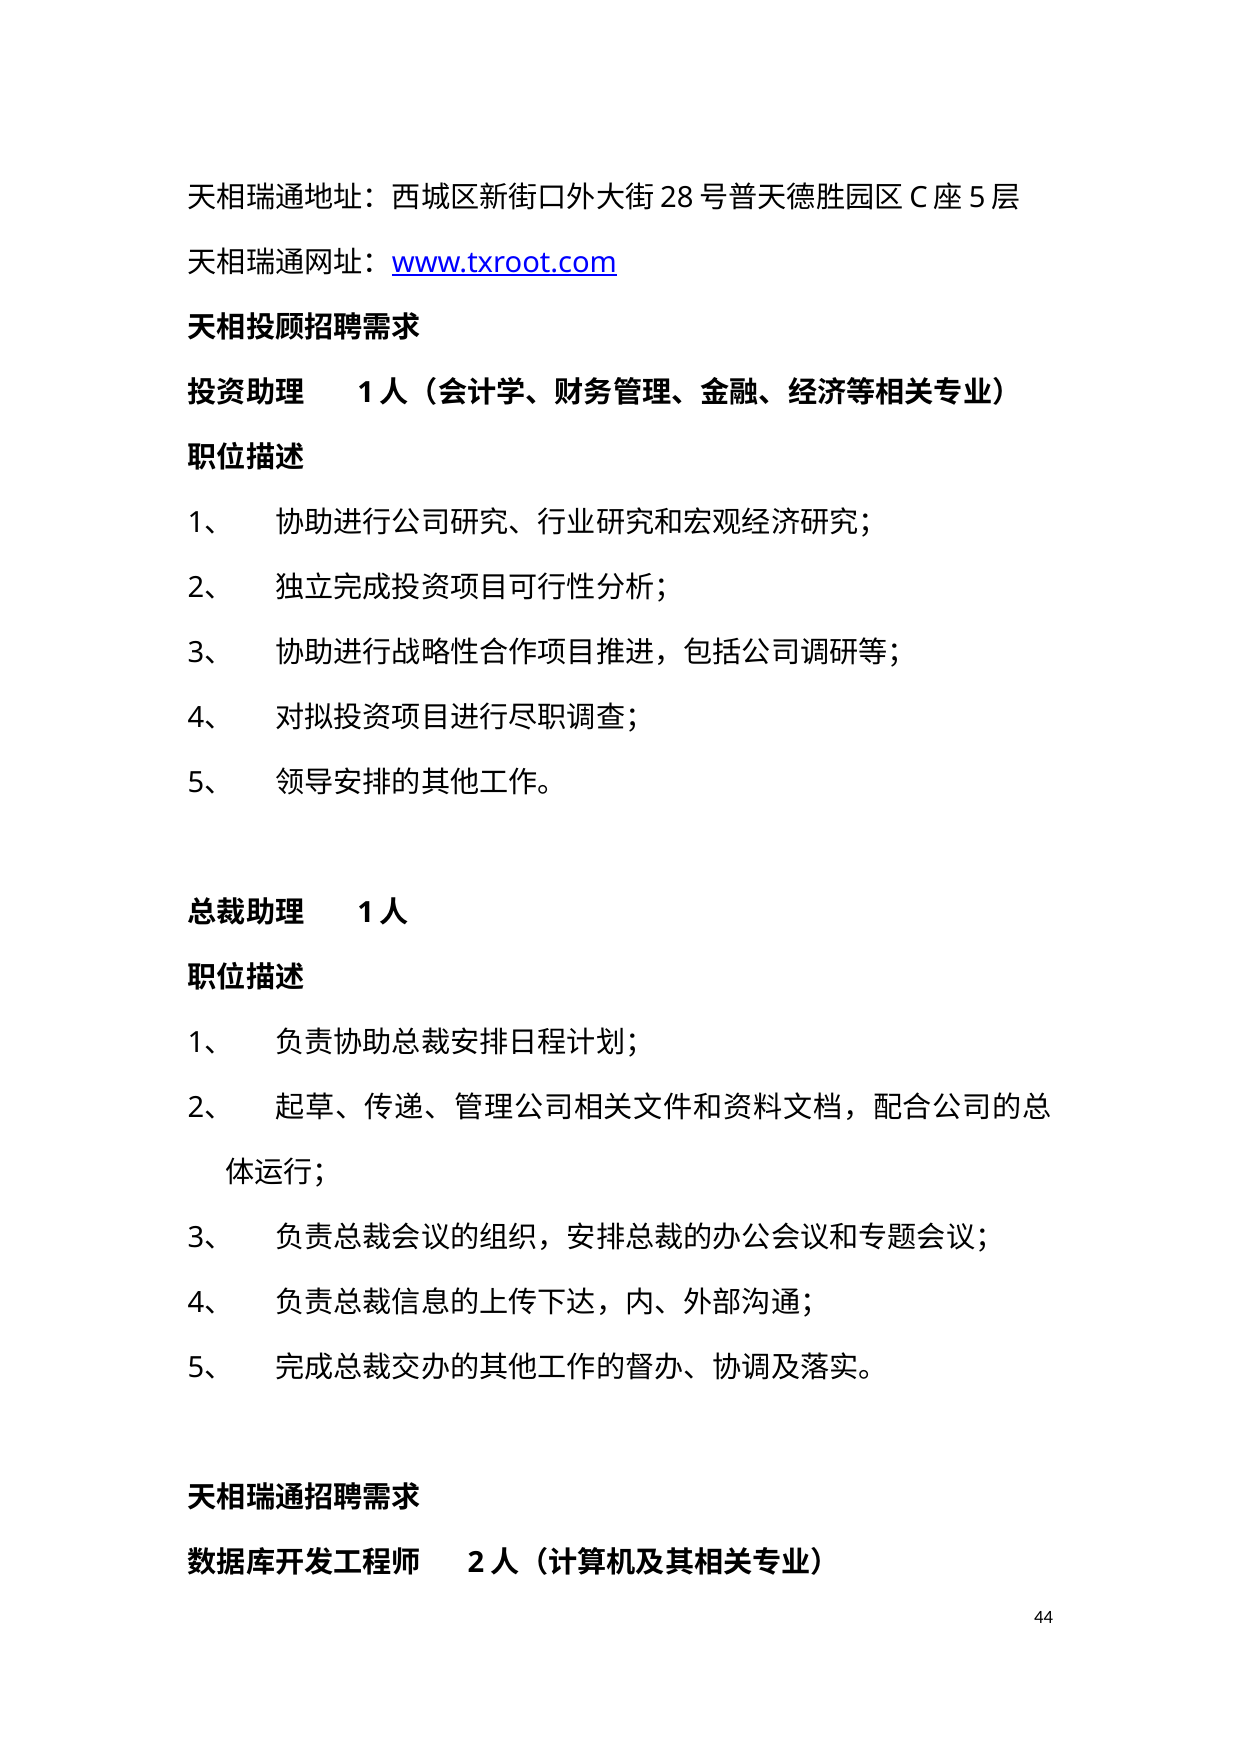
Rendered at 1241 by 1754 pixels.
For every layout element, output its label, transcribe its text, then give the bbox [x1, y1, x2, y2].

list 完成总裁交办的其他工作的督办、协调及落实。 [187, 1332, 1053, 1397]
list 起草、传递、管理公司相关文件和资料文档，配合公司的总体运行； [187, 1072, 1053, 1202]
text 职位描述 [187, 422, 1053, 487]
text 天相瑞通招聘需求 [187, 1462, 1053, 1527]
text 天相瑞通网址：www.txroot.com [187, 227, 1053, 292]
list 负责总裁信息的上传下达，内、外部沟通； [187, 1267, 1053, 1332]
list 协助进行战略性合作项目推进，包括公司调研等； [187, 617, 1053, 682]
text 天相投顾招聘需求 [187, 292, 1053, 357]
text 天相瑞通地址：西城区新街口外大街28号普天德胜园区C座5层 [187, 162, 1053, 227]
list 独立完成投资项目可行性分析； [187, 552, 1053, 617]
list 负责总裁会议的组织，安排总裁的办公会议和专题会议； [187, 1202, 1053, 1267]
list 领导安排的其他工作。 [187, 747, 1053, 812]
list 对拟投资项目进行尽职调查； [187, 682, 1053, 747]
text 职位描述 [187, 942, 1053, 1007]
text 总裁助理 1人 [187, 877, 1053, 942]
text 投资助理 1人（会计学、财务管理、金融、经济等相关专业） [187, 357, 1053, 422]
text 数据库开发工程师 2人（计算机及其相关专业） [187, 1527, 1053, 1592]
list 负责协助总裁安排日程计划； [187, 1007, 1053, 1072]
list 协助进行公司研究、行业研究和宏观经济研究； [187, 487, 1053, 552]
